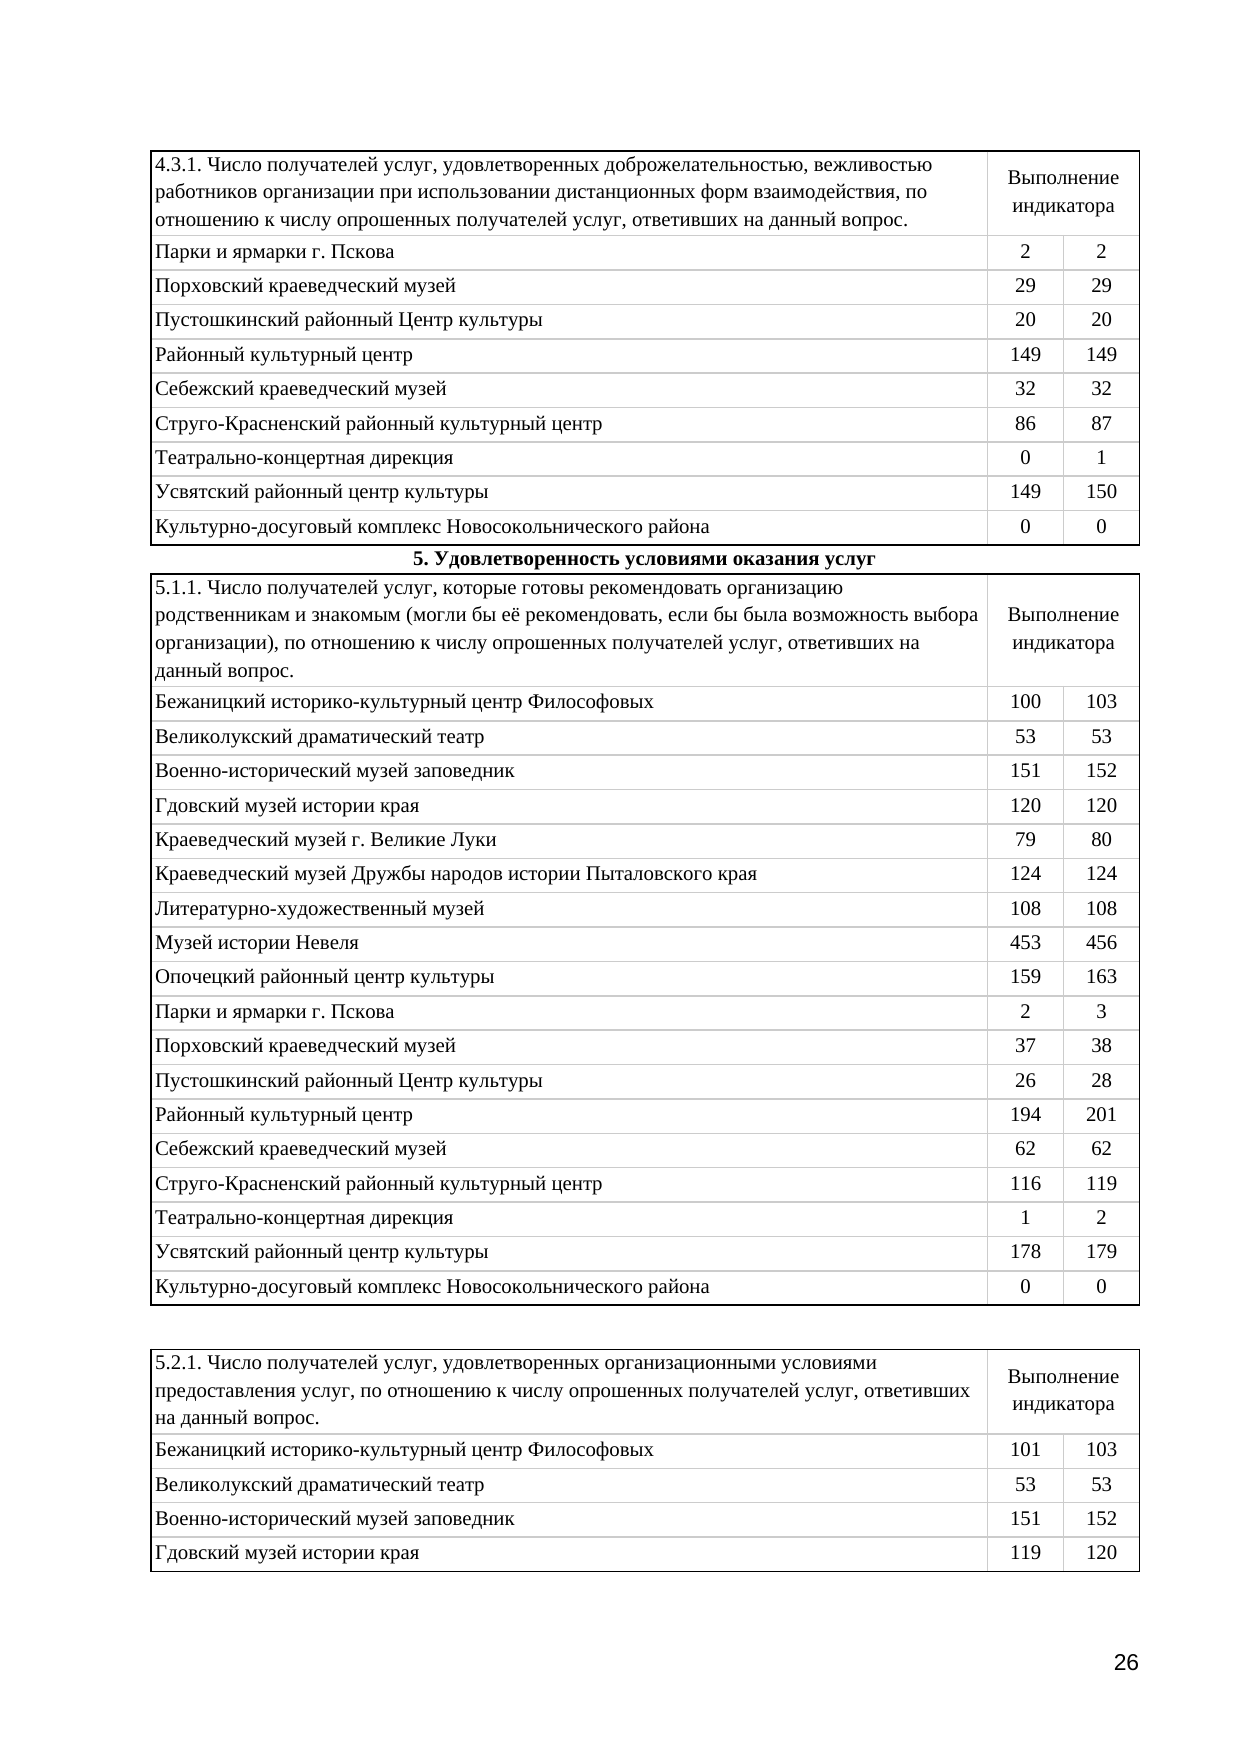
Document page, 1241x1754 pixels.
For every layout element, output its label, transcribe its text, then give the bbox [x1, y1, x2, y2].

table_cell 149 [988, 340, 1063, 372]
table_cell 194 [988, 1100, 1063, 1132]
table_cell Усвятский районный центр культуры [152, 477, 987, 510]
table_cell 119 [988, 1538, 1063, 1571]
table_cell 124 [988, 859, 1063, 892]
table_cell 159 [988, 962, 1063, 995]
table_cell 152 [1064, 1503, 1139, 1536]
table_cell 53 [1064, 722, 1139, 754]
table_cell 29 [988, 271, 1063, 303]
table_cell 79 [988, 825, 1063, 857]
table_cell Гдовский музей истории края [152, 790, 987, 823]
table_cell Краеведческий музей г. Великие Луки [152, 825, 987, 857]
table_cell Парки и ярмарки г. Пскова [152, 236, 987, 269]
table_cell 53 [988, 722, 1063, 754]
table_cell 62 [988, 1134, 1063, 1167]
table_cell 456 [1064, 928, 1139, 961]
table_cell 178 [988, 1237, 1063, 1270]
table_cell 150 [1064, 477, 1139, 510]
table_cell 86 [988, 408, 1063, 441]
table_cell 120 [1064, 790, 1139, 823]
table_cell 32 [988, 374, 1063, 407]
table_cell 2 [1064, 236, 1139, 269]
table_cell 29 [1064, 271, 1139, 303]
table_cell 124 [1064, 859, 1139, 892]
table_cell Районный культурный центр [152, 340, 987, 372]
table_cell 100 [988, 687, 1063, 720]
table_cell Военно-исторический музей заповедник [152, 756, 987, 789]
table_cell Культурно-досуговый комплекс Новосокольнического района [152, 511, 987, 544]
table_cell Великолукский драматический театр [152, 722, 987, 754]
table_cell 53 [988, 1469, 1063, 1502]
table_cell Пустошкинский районный Центр культуры [152, 305, 987, 338]
table_cell 1 [988, 1203, 1063, 1236]
table_cell 453 [988, 928, 1063, 961]
table_cell 120 [988, 790, 1063, 823]
table_cell Усвятский районный центр культуры [152, 1237, 987, 1270]
table_header Выполнение индикатора [988, 152, 1139, 235]
table_cell Литературно-художественный музей [152, 893, 987, 926]
table_cell Порховский краеведческий музей [152, 271, 987, 303]
table_cell Районный культурный центр [152, 1100, 987, 1132]
table_cell Струго-Красненский районный культурный центр [152, 408, 987, 441]
table_cell 152 [1064, 756, 1139, 789]
table_cell 149 [1064, 340, 1139, 372]
table_cell Музей истории Невеля [152, 928, 987, 961]
table_cell 28 [1064, 1065, 1139, 1098]
table_cell 80 [1064, 825, 1139, 857]
table_cell Гдовский музей истории края [152, 1538, 987, 1571]
table_cell 103 [1064, 687, 1139, 720]
text 5. Удовлетворенность условиями оказания услуг [150, 546, 1139, 570]
table_header 5.1.1. Число получателей услуг, которые готовы рекомендовать организацию родственникам и знакомым (могли бы её рекомендовать, если бы была возможность выбора организации), по отношению к числу опрошенных получателей услуг, ответивших на данный вопрос. [152, 575, 987, 686]
table_cell 20 [1064, 305, 1139, 338]
table_cell 53 [1064, 1469, 1139, 1502]
table_header Выполнение индикатора [988, 575, 1139, 686]
table_cell Порховский краеведческий музей [152, 1031, 987, 1064]
table_cell 37 [988, 1031, 1063, 1064]
table_cell 116 [988, 1168, 1063, 1201]
table_cell 2 [988, 997, 1063, 1029]
table_cell Краеведческий музей Дружбы народов истории Пыталовского края [152, 859, 987, 892]
table_cell 163 [1064, 962, 1139, 995]
table_cell Театрально-концертная дирекция [152, 1203, 987, 1236]
table_cell 119 [1064, 1168, 1139, 1201]
table_cell Себежский краеведческий музей [152, 1134, 987, 1167]
table_cell Бежаницкий историко-культурный центр Философовых [152, 1435, 987, 1467]
table_cell Струго-Красненский районный культурный центр [152, 1168, 987, 1201]
table_cell 2 [1064, 1203, 1139, 1236]
table_cell 0 [1064, 1272, 1139, 1304]
table_cell Культурно-досуговый комплекс Новосокольнического района [152, 1272, 987, 1304]
table_cell Пустошкинский районный Центр культуры [152, 1065, 987, 1098]
table_cell 149 [988, 477, 1063, 510]
table_cell 0 [988, 443, 1063, 475]
table_cell Парки и ярмарки г. Пскова [152, 997, 987, 1029]
table_cell 32 [1064, 374, 1139, 407]
table_cell 151 [988, 1503, 1063, 1536]
table_header Выполнение индикатора [988, 1350, 1139, 1433]
table_cell Бежаницкий историко-культурный центр Философовых [152, 687, 987, 720]
table_cell 3 [1064, 997, 1139, 1029]
table_cell 1 [1064, 443, 1139, 475]
table_cell 20 [988, 305, 1063, 338]
table_cell 26 [988, 1065, 1063, 1098]
table_cell 0 [988, 511, 1063, 544]
table_cell 2 [988, 236, 1063, 269]
table_cell Себежский краеведческий музей [152, 374, 987, 407]
table_cell 151 [988, 756, 1063, 789]
table_cell 0 [1064, 511, 1139, 544]
table_cell 201 [1064, 1100, 1139, 1132]
table_cell 103 [1064, 1435, 1139, 1467]
table_cell 0 [988, 1272, 1063, 1304]
table_cell 120 [1064, 1538, 1139, 1571]
table_cell 38 [1064, 1031, 1139, 1064]
table_cell Великолукский драматический театр [152, 1469, 987, 1502]
table_cell 108 [988, 893, 1063, 926]
table_cell 179 [1064, 1237, 1139, 1270]
table_cell Военно-исторический музей заповедник [152, 1503, 987, 1536]
table_cell 87 [1064, 408, 1139, 441]
table_cell 101 [988, 1435, 1063, 1467]
table_cell 108 [1064, 893, 1139, 926]
table_cell 62 [1064, 1134, 1139, 1167]
table_cell Опочецкий районный центр культуры [152, 962, 987, 995]
table_cell Театрально-концертная дирекция [152, 443, 987, 475]
